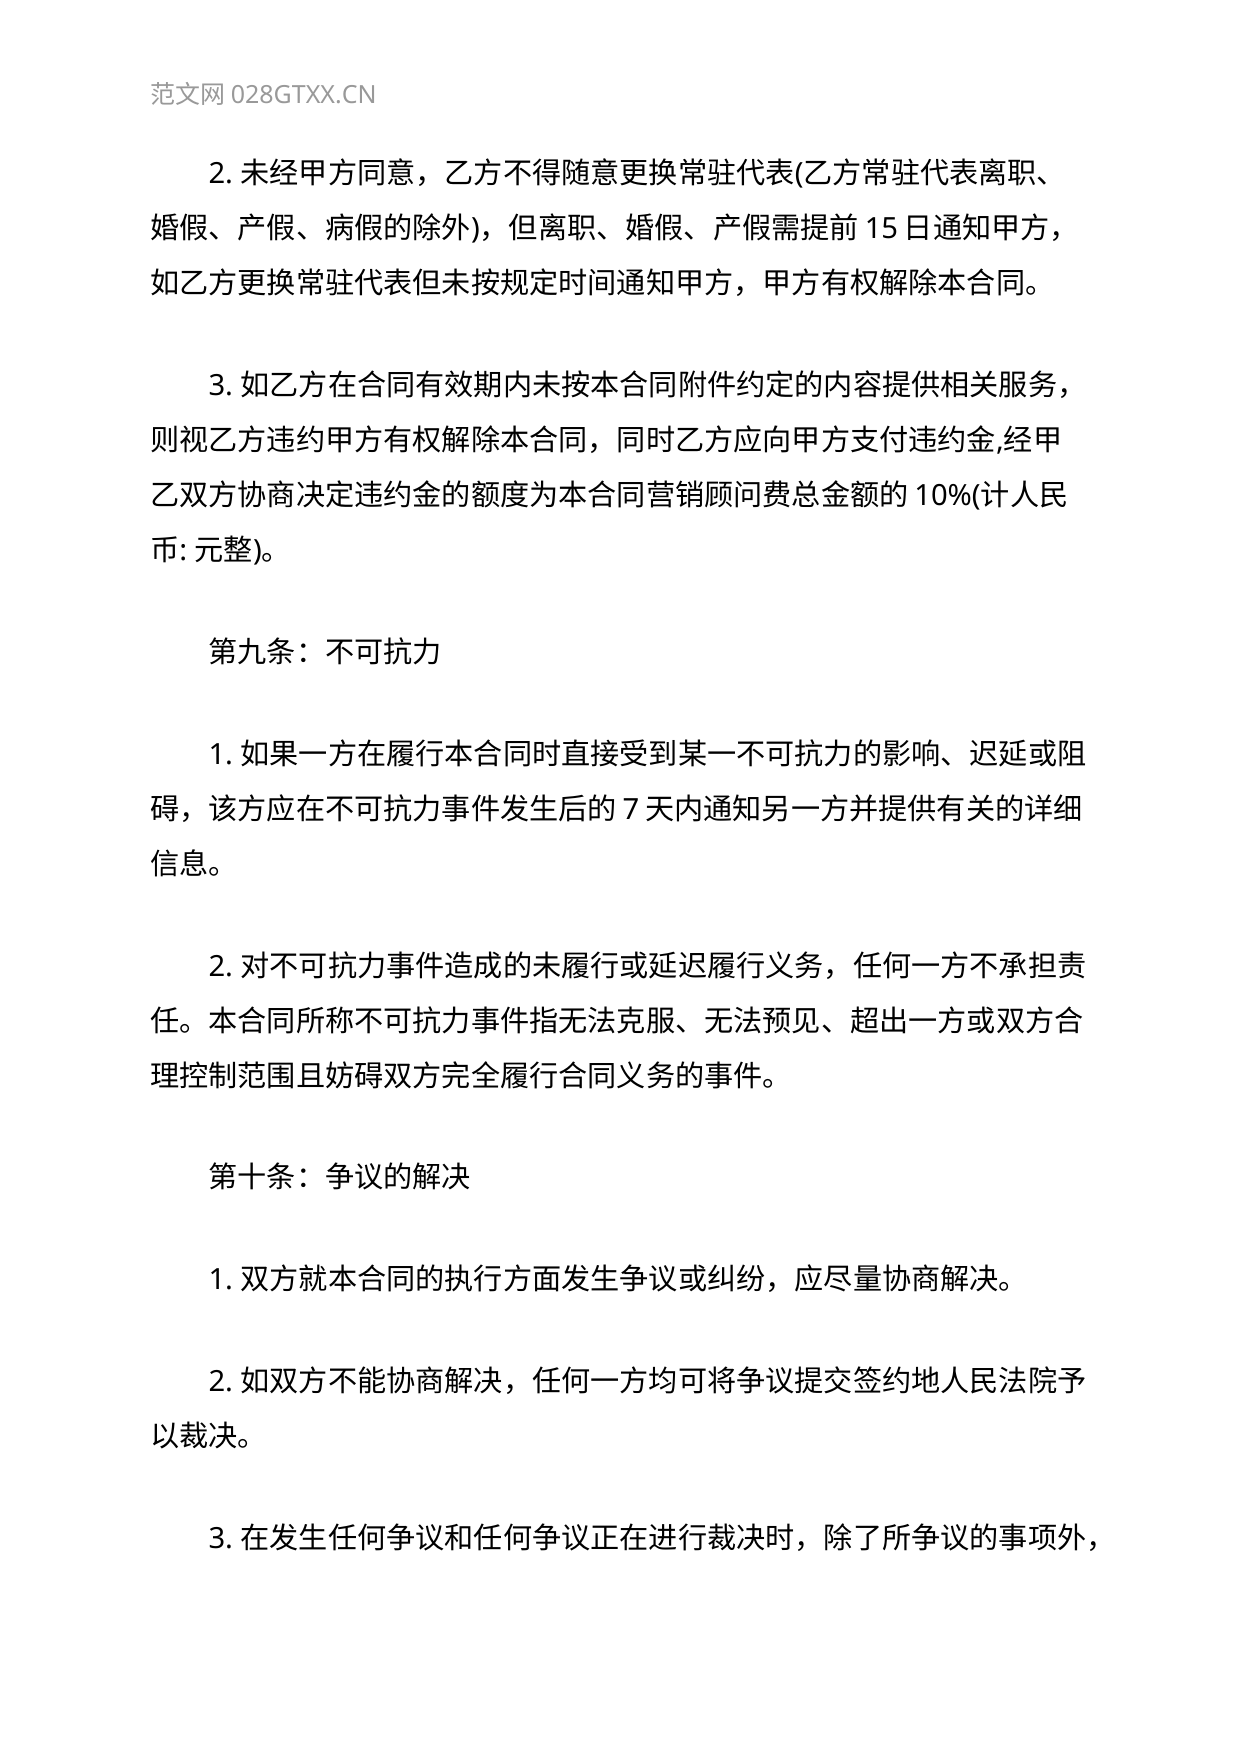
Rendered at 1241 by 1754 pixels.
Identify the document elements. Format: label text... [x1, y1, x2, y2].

text 2. 如双方不能协商解决，任何一方均可将争议提交签约地人民法院予以裁决。 [150, 1358, 1090, 1455]
text 第十条：争议的解决 [150, 1154, 1090, 1196]
text 1. 如果一方在履行本合同时直接受到某一不可抗力的影响、迟延或阻碍，该方应在不可抗力事件发生后的7天内通知另一方并提供有关的详细信息。 [150, 731, 1090, 883]
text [150, 1514, 1090, 1557]
text 1. 双方就本合同的执行方面发生争议或纠纷，应尽量协商解决。 [150, 1256, 1090, 1298]
text 2. 对不可抗力事件造成的未履行或延迟履行义务，任何一方不承担责任。本合同所称不可抗力事件指无法克服、无法预见、超出一方或双方合理控制范围且妨碍双方完全履行合同义务的事件。 [150, 942, 1090, 1094]
text 2. 未经甲方同意，乙方不得随意更换常驻代表(乙方常驻代表离职、婚假、产假、病假的除外)，但离职、婚假、产假需提前15日通知甲方，如乙方更换常驻代表但未按规定时间通知甲方，甲方有权解除本合同。 [150, 150, 1090, 302]
text 3. 如乙方在合同有效期内未按本合同附件约定的内容提供相关服务，则视乙方违约甲方有权解除本合同，同时乙方应向甲方支付违约金,经甲乙双方协商决定违约金的额度为本合同营销顾问费总金额的10%(计人民币: 元整)。 [150, 362, 1090, 569]
text 第九条：不可抗力 [150, 629, 1090, 671]
